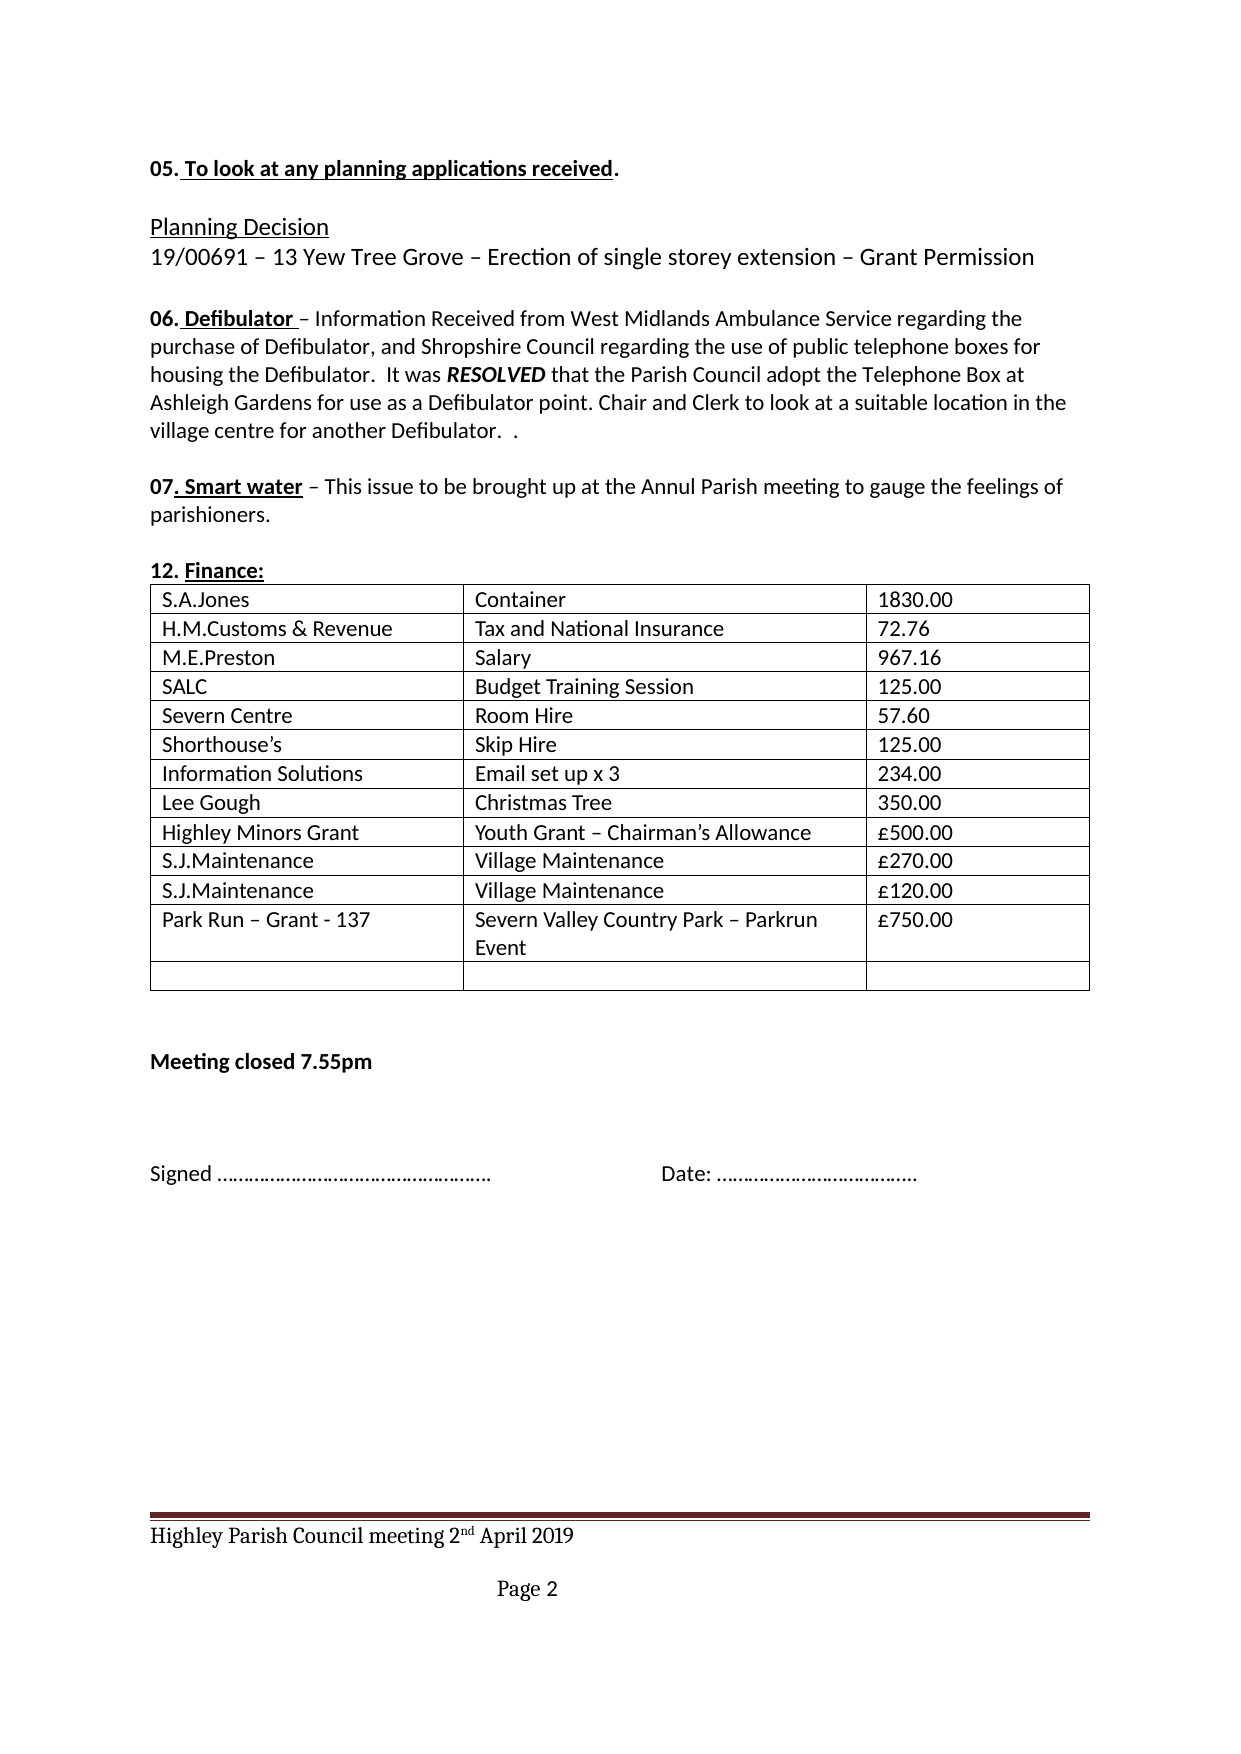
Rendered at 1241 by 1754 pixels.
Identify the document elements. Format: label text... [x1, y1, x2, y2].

table_header Container [464, 585, 866, 613]
text 07. Smart water – This issue to be brought up at the Annul Parish meeting to gauge the feelings of parishioners. [150, 472, 1090, 528]
table_cell Room Hire [464, 701, 866, 729]
text Planning Decision [150, 211, 1090, 241]
table_cell Skip Hire [464, 730, 866, 758]
table_header 1830.00 [867, 585, 1089, 613]
table_cell [151, 962, 463, 990]
table_cell Park Run – Grant - 137 [151, 905, 463, 961]
table_cell Highley Minors Grant [151, 818, 463, 846]
table_cell Severn Centre [151, 701, 463, 729]
table_cell SALC [151, 672, 463, 700]
table_cell 967.16 [867, 643, 1089, 671]
table_cell £270.00 [867, 847, 1089, 875]
table_cell 234.00 [867, 760, 1089, 787]
table_cell Youth Grant – Chairman’s Allowance [464, 818, 866, 846]
table_cell 57.60 [867, 701, 1089, 729]
table_cell S.J.Maintenance [151, 876, 463, 904]
table_cell Village Maintenance [464, 876, 866, 904]
text 12. Finance: [150, 556, 1090, 584]
table_cell H.M.Customs & Revenue [151, 614, 463, 642]
table_cell Information Solutions [151, 760, 463, 787]
table_cell Severn Valley Country Park – Parkrun Event [464, 905, 866, 961]
table_cell Christmas Tree [464, 789, 866, 817]
table_cell Lee Gough [151, 789, 463, 817]
table_cell Email set up x 3 [464, 760, 866, 787]
table_cell £500.00 [867, 818, 1089, 846]
table_cell M.E.Preston [151, 643, 463, 671]
table_cell Salary [464, 643, 866, 671]
table_cell Shorthouse’s [151, 730, 463, 758]
text Meeting closed 7.55pm [150, 1047, 1090, 1075]
table_header S.A.Jones [151, 585, 463, 613]
text Signed ……………………………………………. Date: ……………………………….. [150, 1159, 1090, 1187]
table_cell Village Maintenance [464, 847, 866, 875]
text 05. To look at any planning applications received. [150, 154, 1090, 183]
table_cell 72.76 [867, 614, 1089, 642]
table_cell S.J.Maintenance [151, 847, 463, 875]
table_cell £750.00 [867, 905, 1089, 961]
table_cell [464, 962, 866, 990]
table_cell Budget Training Session [464, 672, 866, 700]
table_cell [867, 962, 1089, 990]
table_cell Tax and National Insurance [464, 614, 866, 642]
table_cell 125.00 [867, 672, 1089, 700]
text 19/00691 – 13 Yew Tree Grove – Erection of single storey extension – Grant Permission [150, 241, 1090, 272]
table_cell 125.00 [867, 730, 1089, 758]
table_cell £120.00 [867, 876, 1089, 904]
table_cell 350.00 [867, 789, 1089, 817]
text 06. Defibulator – Information Received from West Midlands Ambulance Service regarding the purchase of Defibulator, and Shropshire Council regarding the use of public telephone boxes for housing the Defibulator. It was RESOLVED that the Parish Council adopt the Telephone Box at Ashleigh Gardens for use as a Defibulator point. Chair and Clerk to look at a suitable location in the village centre for another Defibulator. . [150, 304, 1090, 444]
